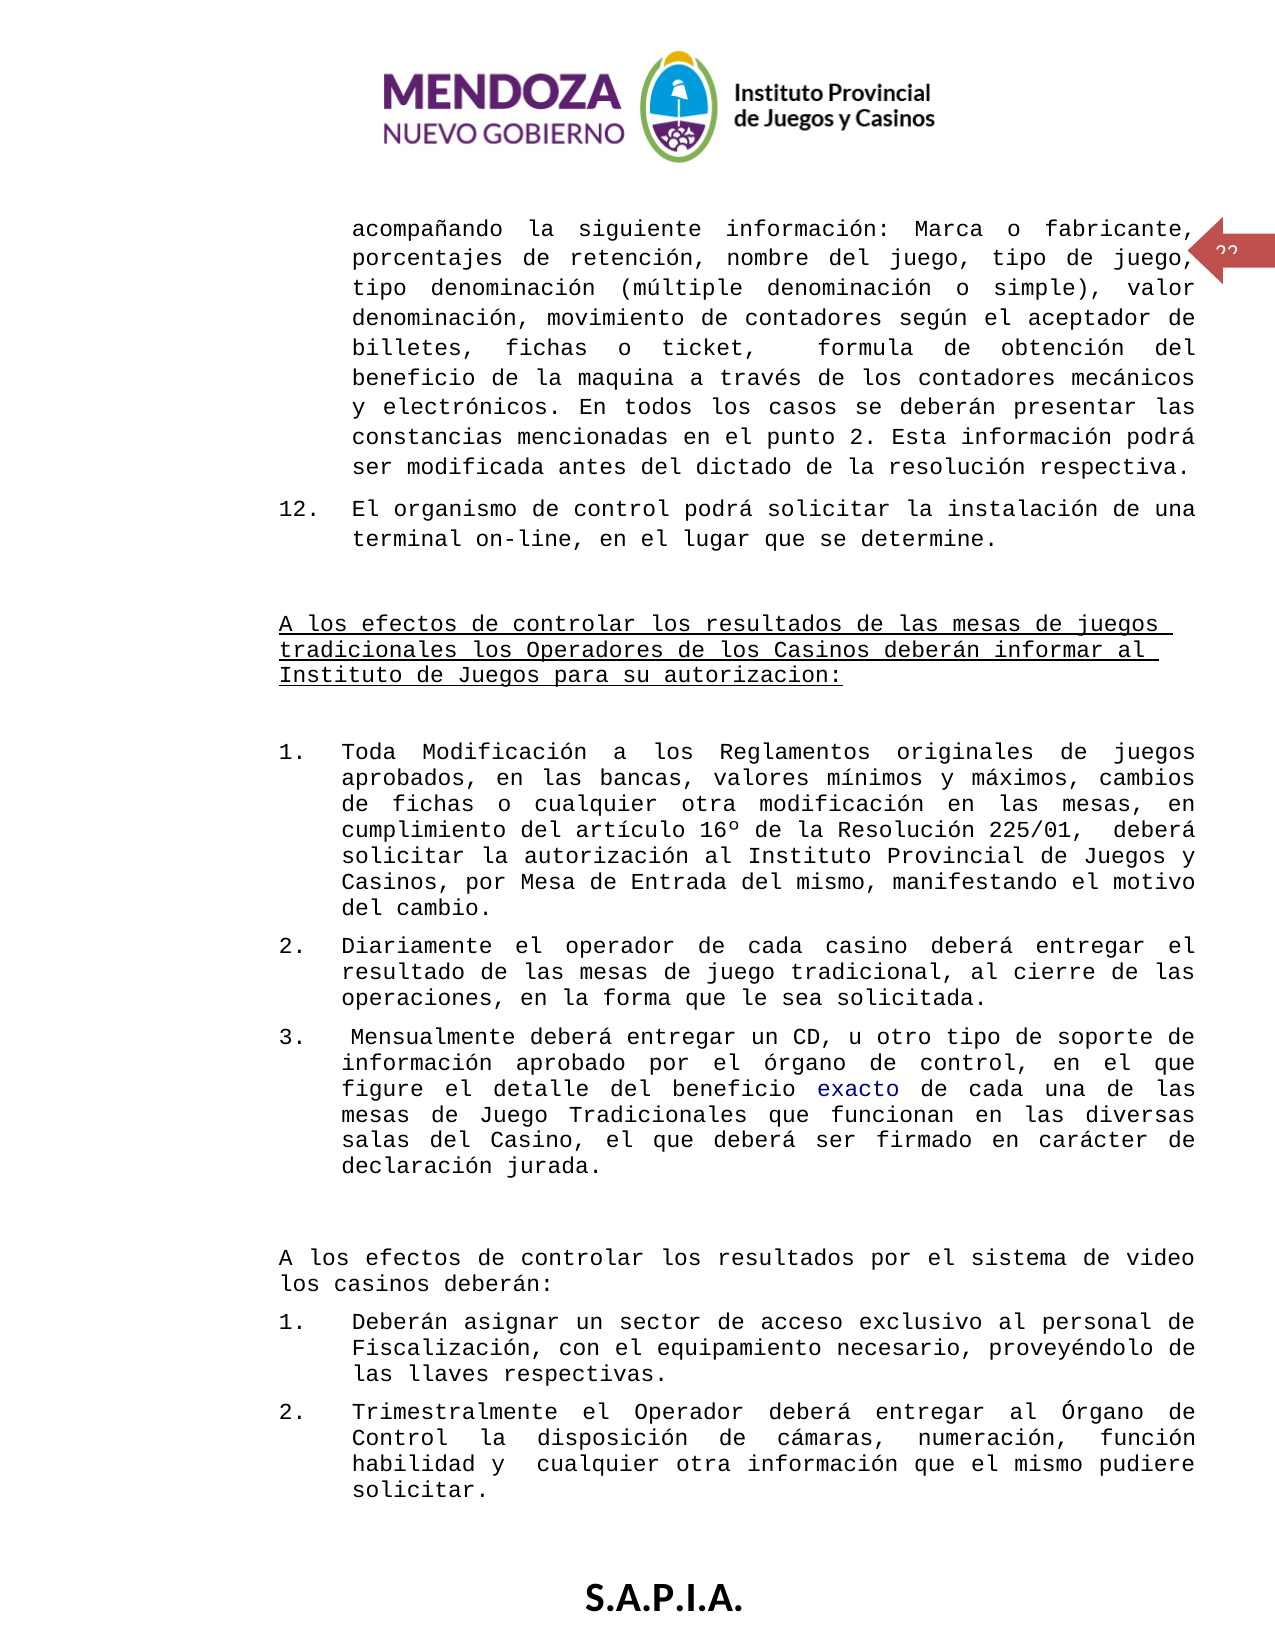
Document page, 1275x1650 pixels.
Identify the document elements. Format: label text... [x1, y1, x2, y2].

text A los efectos de controlar los resultados por el sistema de video los casinos deberán: [279, 1246, 1196, 1298]
list Diariamente el operador de cada casino deberá entregar el resultado de las mesas de juego tradicional, al cierre de las operaciones, en la forma que le sea solicitada. [279, 935, 1196, 1013]
list Trimestralmente el Operador deberá entregar al Órgano de Control la disposición de cámaras, numeración, función habilidad y cualquier otra información que el mismo pudiere solicitar. [279, 1401, 1196, 1504]
list Mensualmente deberá entregar un CD, u otro tipo de soporte de información aprobado por el órgano de control, en el que figure el detalle del beneficio exacto de cada una de las mesas de Juego Tradicionales que funcionan en las diversas salas del Casino, el que deberá ser firmado en carácter de declaración jurada. [279, 1025, 1196, 1181]
text A los efectos de controlar los resultados de las mesas de juegos tradicionales los Operadores de los Casinos deberán informar al Instituto de Juegos para su autorizacion: [279, 612, 1196, 690]
text 12. El organismo de control podrá solicitar la instalación de una terminal on-line, en el lugar que se determine. [279, 498, 1196, 553]
list Deberán asignar un sector de acceso exclusivo al personal de Fiscalización, con el equipamiento necesario, proveyéndolo de las llaves respectivas. [279, 1310, 1196, 1388]
list Toda Modificación a los Reglamentos originales de juegos aprobados, en las bancas, valores mínimos y máximos, cambios de fichas o cualquier otra modificación en las mesas, en cumplimiento del artículo 16º de la Resolución 225/01, deberá solicitar la autorización al Instituto Provincial de Juegos y Casinos, por Mesa de Entrada del mismo, manifestando el motivo del cambio. [279, 741, 1196, 922]
picture [341, 29, 969, 167]
